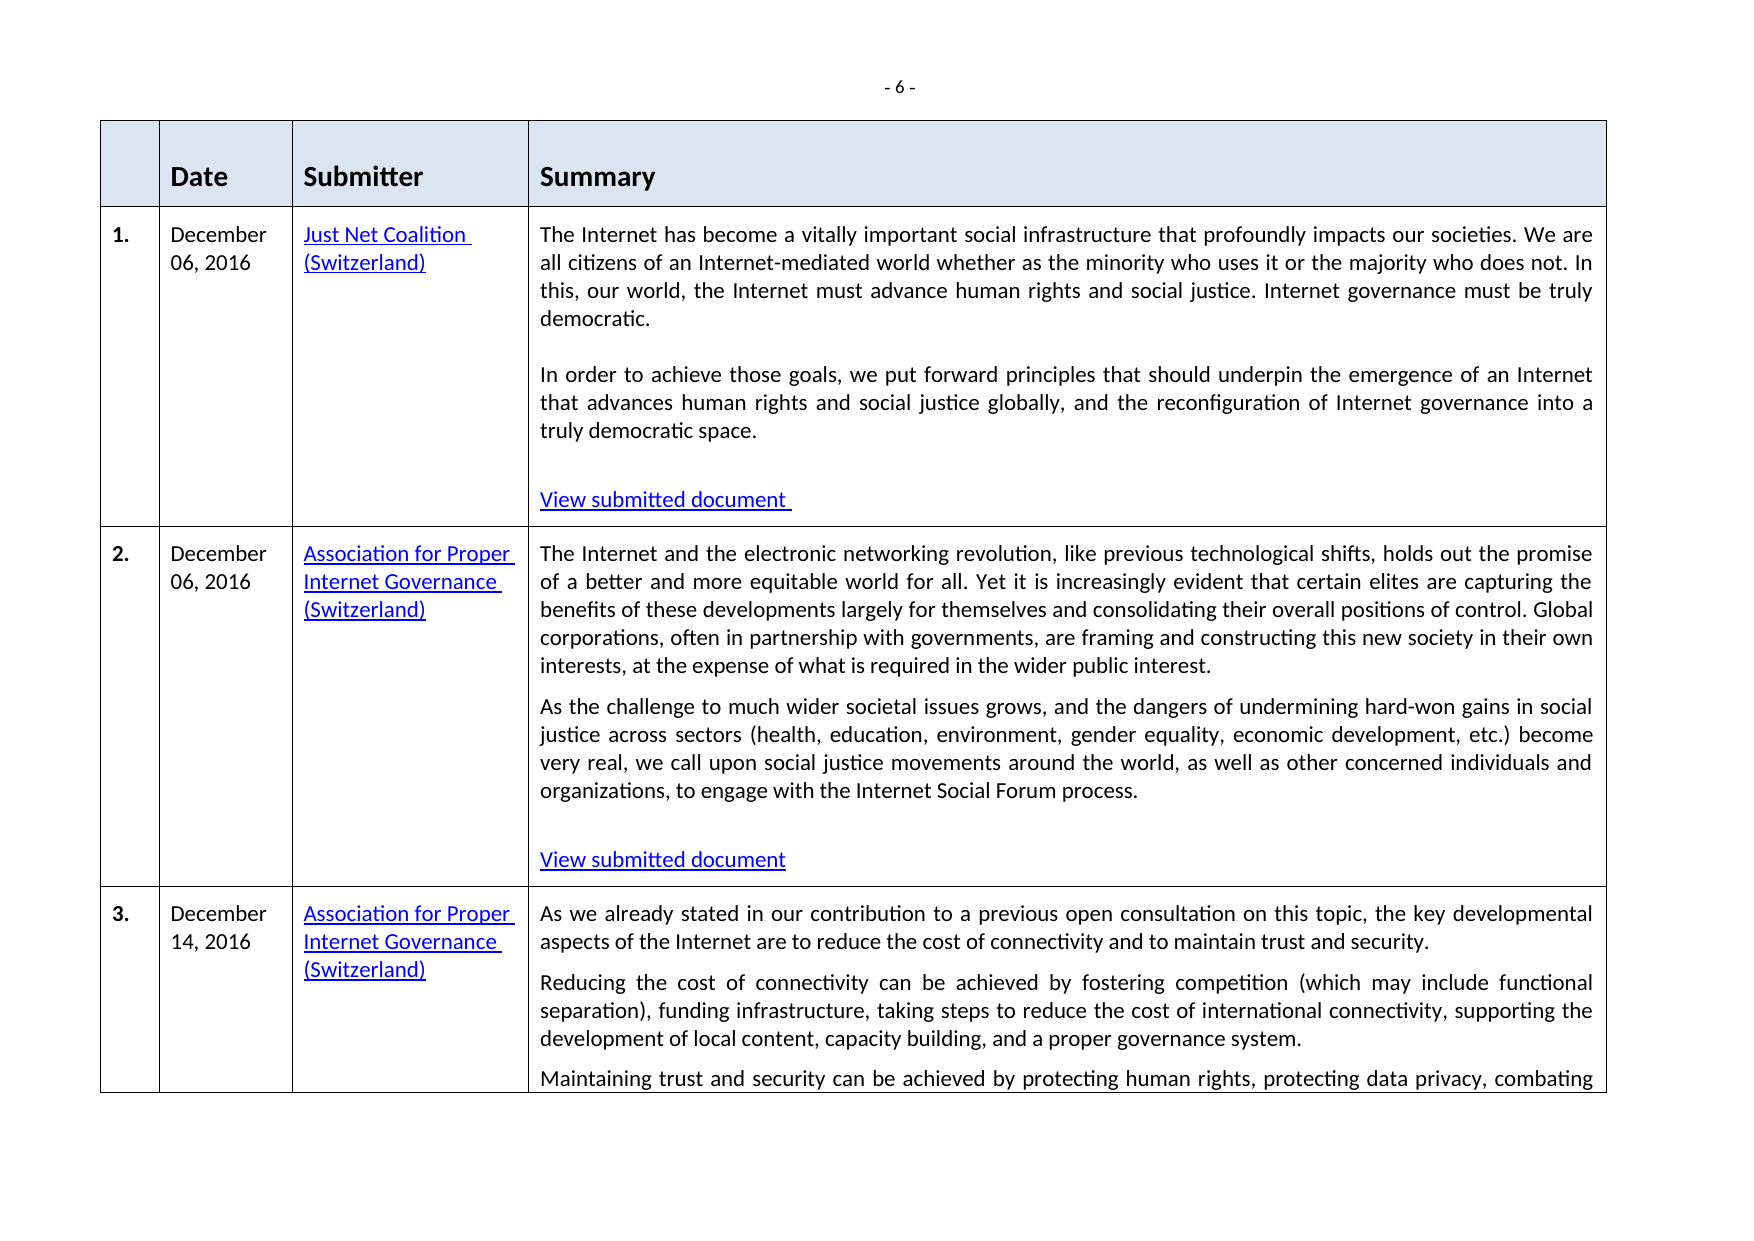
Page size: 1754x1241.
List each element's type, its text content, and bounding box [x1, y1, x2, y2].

table_header Date [160, 121, 292, 206]
table_header Summary [529, 121, 1606, 206]
table_cell [101, 887, 159, 1092]
table_cell December 06, 2016 [160, 527, 292, 886]
table_header Submitter [293, 121, 528, 206]
table_cell The Internet has become a vitally important social infrastructure that profoundly impacts our societies. We are all citizens of an Internet-mediated world whether as the minority who uses it or the majority who does not. In this, our world, the Internet must advance human rights and social justice. Internet governance must be truly democratic. In order to achieve those goals, we put forward principles that should underpin the emergence of an Internet that advances human rights and social justice globally, and the reconfiguration of Internet governance into a truly democratic space. View submitted document [529, 207, 1606, 526]
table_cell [529, 887, 1606, 1092]
table_cell Association for Proper Internet Governance (Switzerland) [293, 527, 528, 886]
table_cell The Internet and the electronic networking revolution, like previous technological shifts, holds out the promise of a better and more equitable world for all. Yet it is increasingly evident that certain elites are capturing the benefits of these developments largely for themselves and consolidating their overall positions of control. Global corporations, often in partnership with governments, are framing and constructing this new society in their own interests, at the expense of what is required in the wider public interest. As the challenge to much wider societal issues grows, and the dangers of undermining hard-won gains in social justice across sectors (health, education, environment, gender equality, economic development, etc.) become very real, we call upon social justice movements around the world, as well as other concerned individuals and organizations, to engage with the Internet Social Forum process. View submitted document [529, 527, 1606, 886]
table_cell December 06, 2016 [160, 207, 292, 526]
table_header [101, 121, 159, 206]
table_cell [101, 527, 159, 886]
table_cell [101, 207, 159, 526]
table_cell December 14, 2016 [160, 887, 292, 1092]
table_cell Just Net Coalition (Switzerland) [293, 207, 528, 526]
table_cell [293, 887, 528, 1092]
